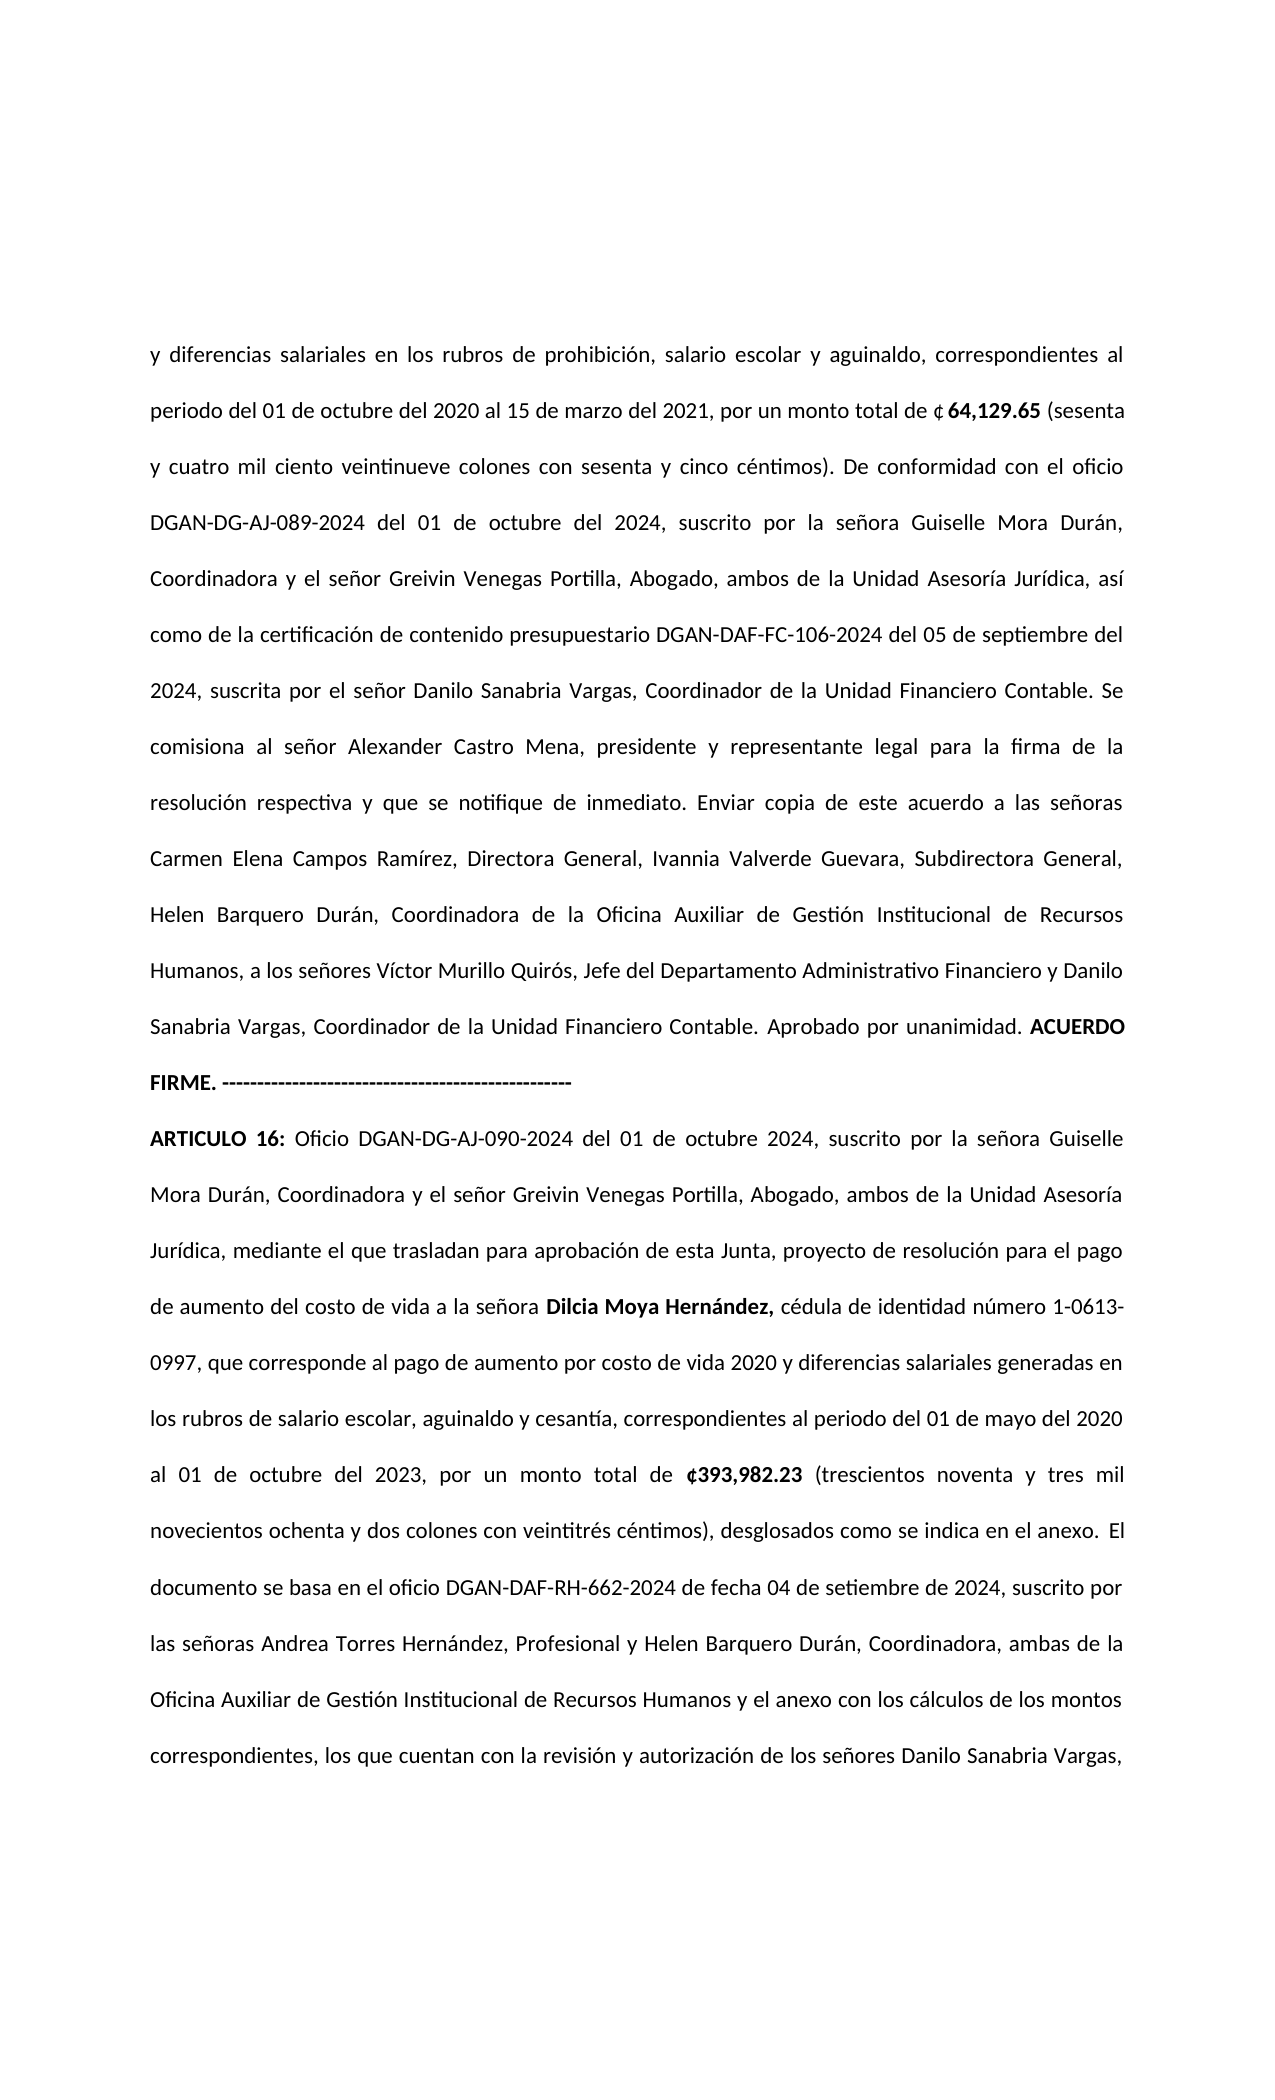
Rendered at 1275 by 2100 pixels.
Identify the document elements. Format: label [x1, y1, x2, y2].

text [150, 1124, 1125, 1769]
text [150, 340, 1125, 1096]
